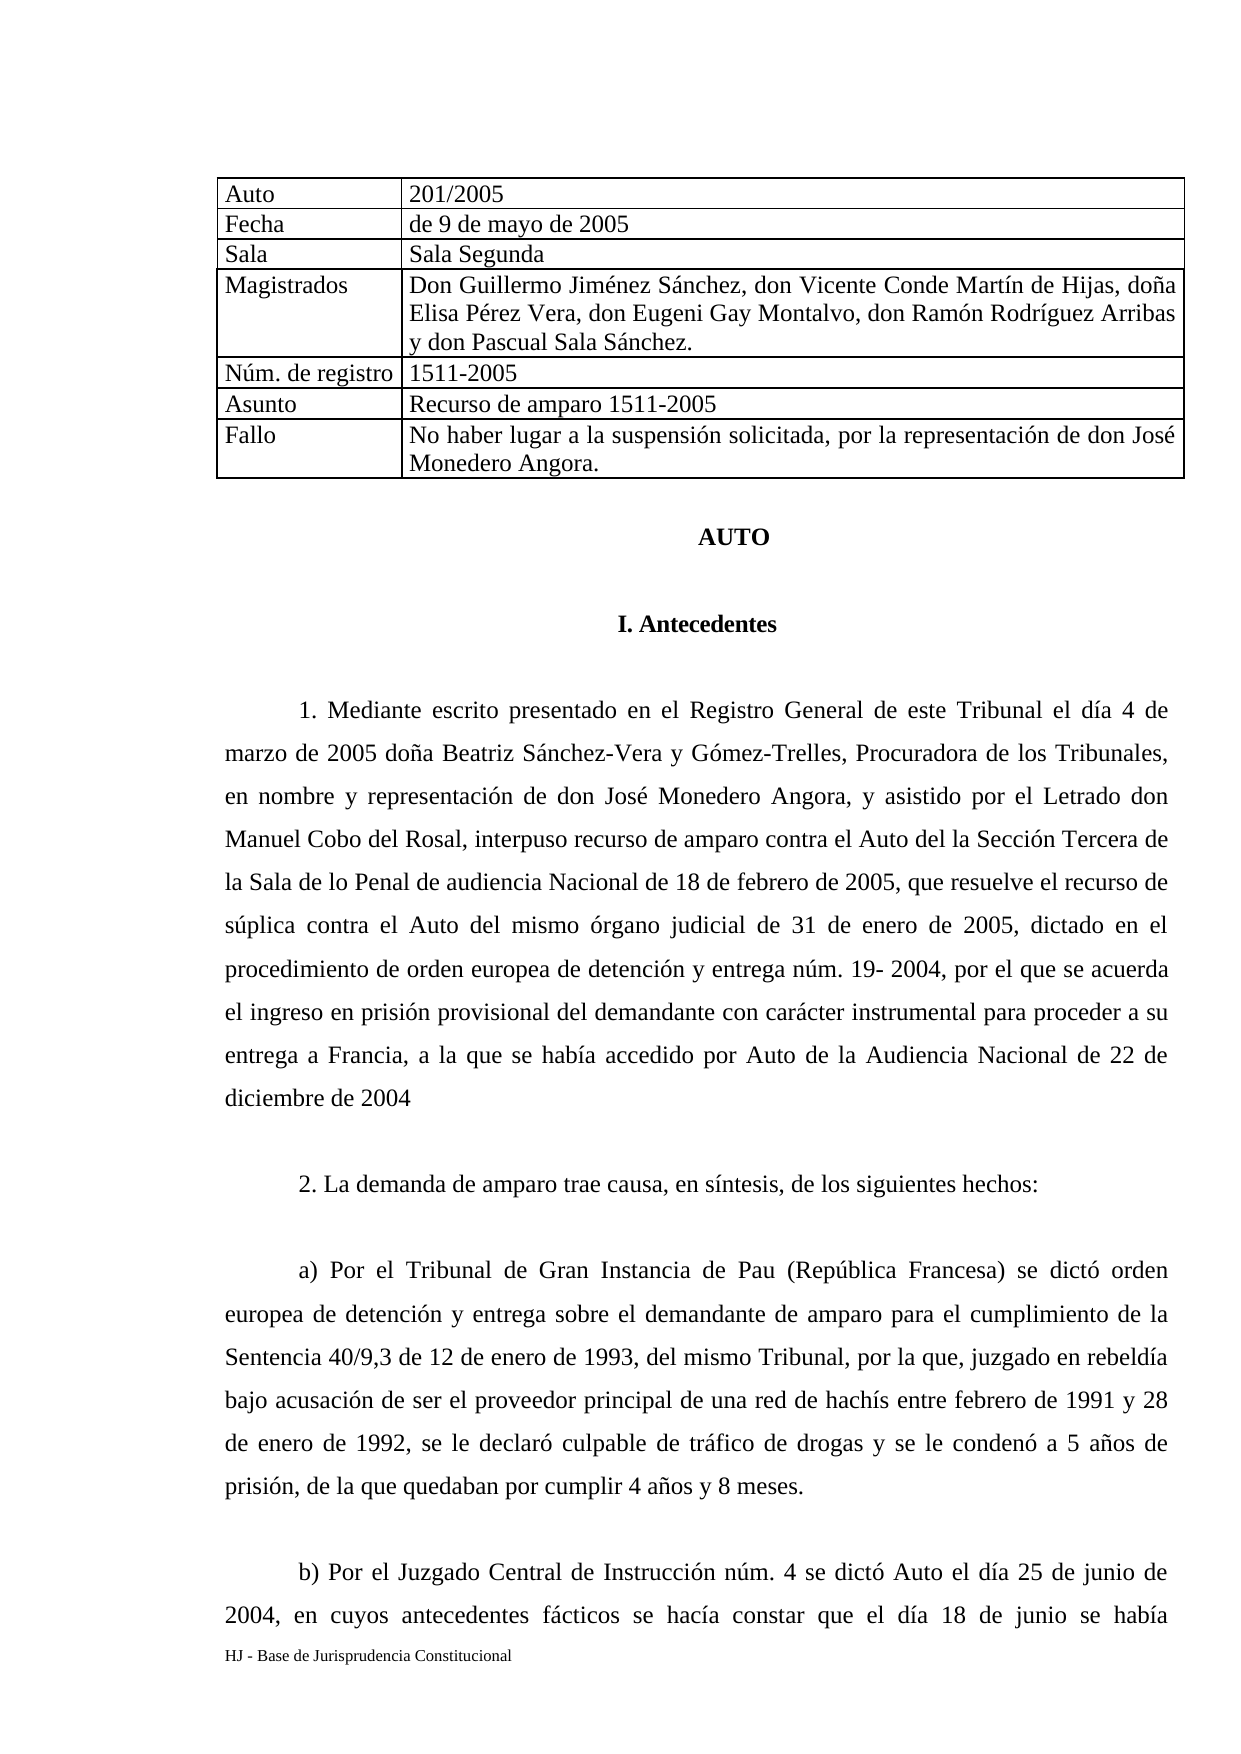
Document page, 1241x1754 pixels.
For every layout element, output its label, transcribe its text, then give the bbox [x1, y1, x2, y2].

table_cell Recurso de amparo 1511-2005 [403, 389, 1183, 418]
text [224, 1557, 1169, 1629]
table_cell 1511-2005 [403, 358, 1183, 387]
table_cell Sala [218, 240, 401, 268]
table_cell Fallo [218, 420, 401, 477]
table_cell Magistrados [218, 270, 401, 356]
text AUTO [224, 522, 1169, 551]
text a) Por el Tribunal de Gran Instancia de Pau (República Francesa) se dictó orden europea de detención y entrega sobre el demandante de amparo para el cumplimiento de la Sentencia 40/9,3 de 12 de enero de 1993, del mismo Tribunal, por la que, juzgado en rebeldía bajo acusación de ser el proveedor principal de una red de hachís entre febrero de 1991 y 28 de enero de 1992, se le declaró culpable de tráfico de drogas y se le condenó a 5 años de prisión, de la que quedaban por cumplir 4 años y 8 meses. [224, 1256, 1169, 1500]
text I. Antecedentes [224, 609, 1169, 637]
text 1. Mediante escrito presentado en el Registro General de este Tribunal el día 4 de marzo de 2005 doña Beatriz Sánchez-Vera y Gómez-Trelles, Procuradora de los Tribunales, en nombre y representación de don José Monedero Angora, y asistido por el Letrado don Manuel Cobo del Rosal, interpuso recurso de amparo contra el Auto del la Sección Tercera de la Sala de lo Penal de audiencia Nacional de 18 de febrero de 2005, que resuelve el recurso de súplica contra el Auto del mismo órgano judicial de 31 de enero de 2005, dictado en el procedimiento de orden europea de detención y entrega núm. 19- 2004, por el que se acuerda el ingreso en prisión provisional del demandante con carácter instrumental para proceder a su entrega a Francia, a la que se había accedido por Auto de la Audiencia Nacional de 22 de diciembre de 2004 [224, 695, 1169, 1112]
table_header 201/2005 [402, 179, 1184, 207]
table_header Auto [218, 179, 401, 207]
table_cell de 9 de mayo de 2005 [402, 209, 1184, 238]
table_cell Sala Segunda [402, 240, 1184, 268]
table_cell Asunto [218, 389, 401, 418]
text 2. La demanda de amparo trae causa, en síntesis, de los siguientes hechos: [224, 1169, 1169, 1198]
table_cell No haber lugar a la suspensión solicitada, por la representación de don José Monedero Angora. [403, 420, 1183, 477]
table_cell Núm. de registro [218, 358, 401, 387]
table_cell Don Guillermo Jiménez Sánchez, don Vicente Conde Martín de Hijas, doña Elisa Pérez Vera, don Eugeni Gay Montalvo, don Ramón Rodríguez Arribas y don Pascual Sala Sánchez. [403, 270, 1183, 356]
table_cell Fecha [218, 209, 401, 238]
